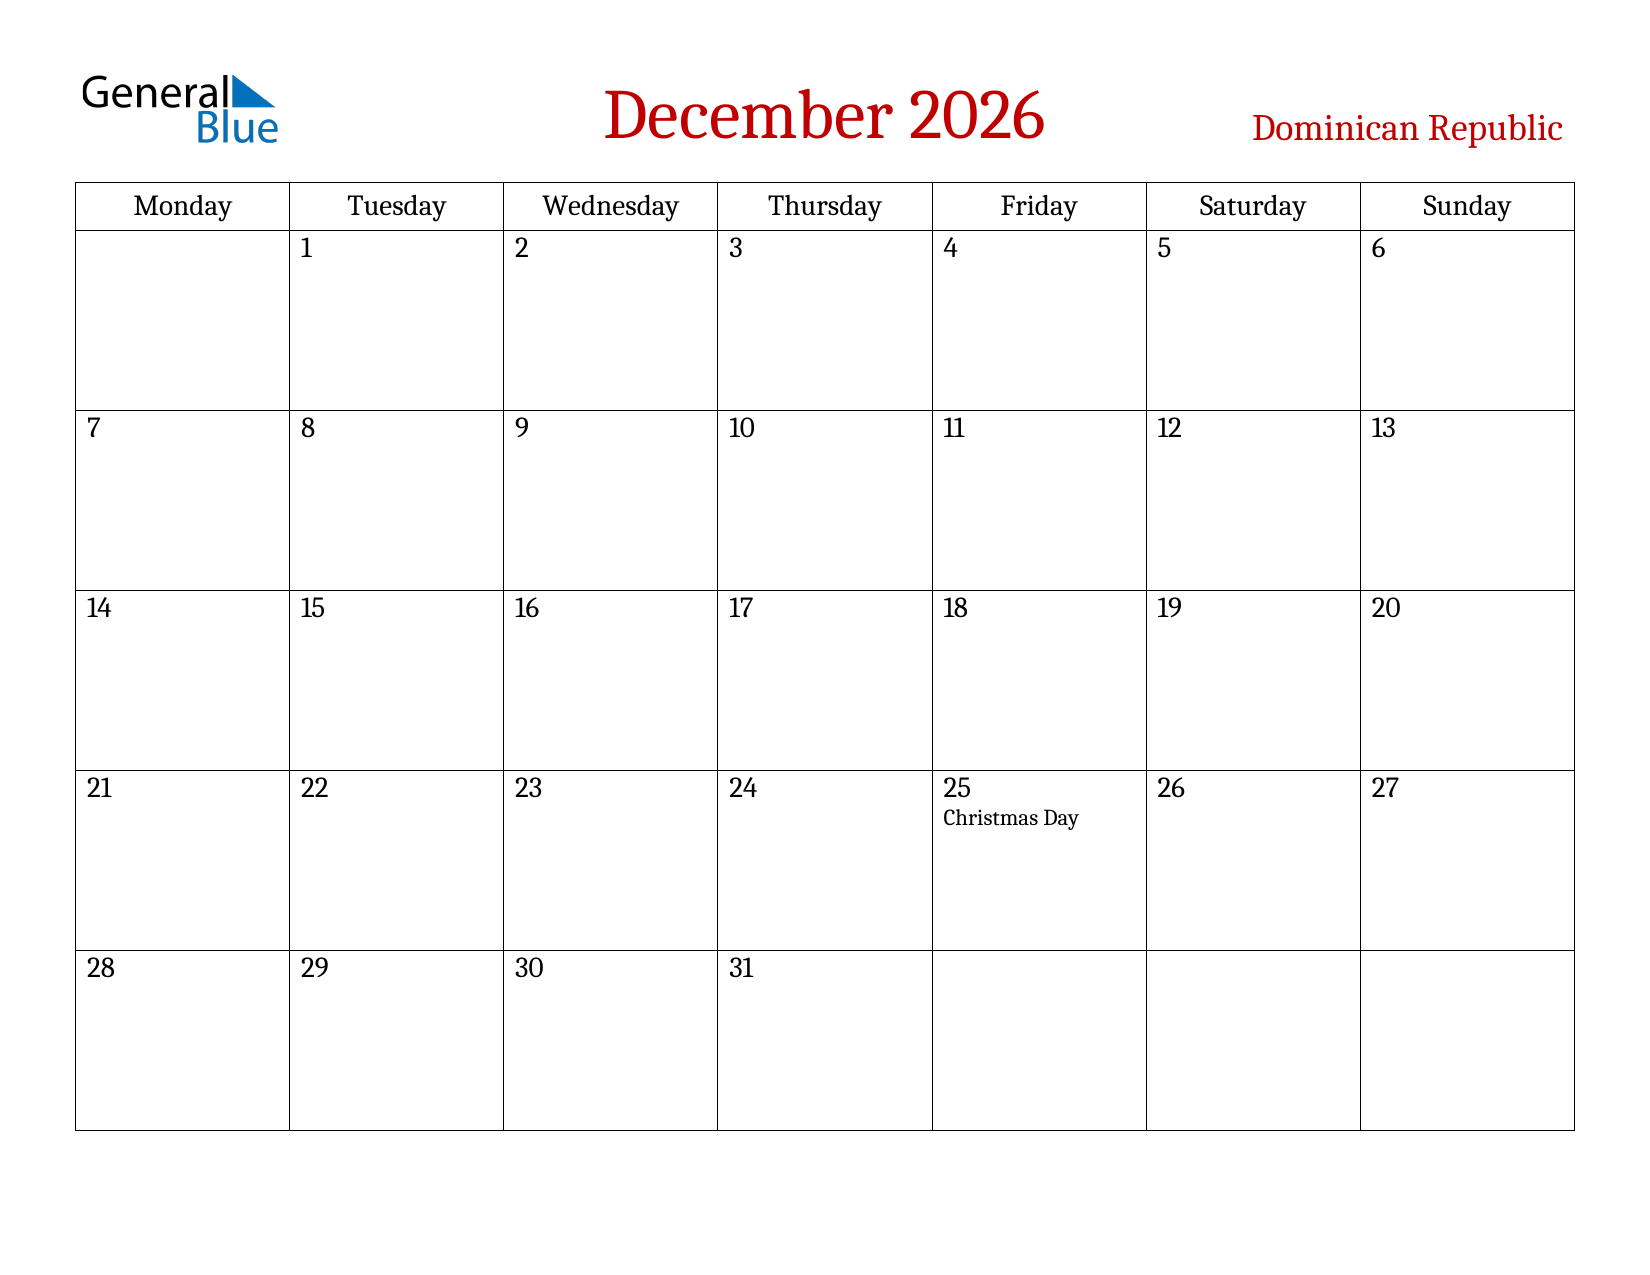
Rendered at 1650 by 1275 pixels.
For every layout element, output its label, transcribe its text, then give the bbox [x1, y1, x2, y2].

table_cell [1361, 951, 1574, 985]
table_cell [76, 445, 289, 590]
table_cell 1 [290, 231, 503, 264]
table_cell Saturday [1147, 183, 1360, 230]
table_cell [76, 805, 289, 950]
table_cell 30 [504, 951, 717, 985]
table_cell 10 [718, 411, 932, 444]
table_cell [76, 985, 289, 1130]
table_cell Monday [76, 183, 289, 230]
table_cell Friday [933, 183, 1146, 230]
table_cell Tuesday [290, 183, 503, 230]
table_cell [504, 445, 717, 590]
table_cell 21 [76, 771, 289, 805]
table_cell 23 [504, 771, 717, 805]
table_cell Sunday [1361, 183, 1574, 230]
table_cell 12 [1147, 411, 1360, 444]
table_cell 18 [933, 591, 1146, 625]
table_cell [76, 625, 289, 770]
table_cell [933, 265, 1146, 410]
table_cell [933, 625, 1146, 770]
table_cell 31 [718, 951, 932, 985]
table_cell 8 [290, 411, 503, 444]
table_cell 27 [1361, 771, 1574, 805]
table_cell 13 [1361, 411, 1574, 444]
table_cell [76, 265, 289, 410]
table_cell 20 [1361, 591, 1574, 625]
table_cell [290, 445, 503, 590]
table_cell 29 [290, 951, 503, 985]
table_cell [718, 805, 932, 950]
table_cell 2 [504, 231, 717, 264]
table_cell [1361, 985, 1574, 1130]
table_cell [504, 985, 717, 1130]
table_cell [1361, 265, 1574, 410]
table_cell 19 [1147, 591, 1360, 625]
table_cell [1361, 805, 1574, 950]
table_cell [1147, 805, 1360, 950]
table_cell [718, 985, 932, 1130]
table_cell 28 [76, 951, 289, 985]
table_header December 2026 [504, 75, 1146, 182]
table_cell 11 [933, 411, 1146, 444]
table_cell 5 [1147, 231, 1360, 264]
table_cell [933, 951, 1146, 985]
table_cell [1147, 265, 1360, 410]
table_cell [933, 985, 1146, 1130]
table_cell [504, 265, 717, 410]
table_cell 3 [718, 231, 932, 264]
table_cell [933, 445, 1146, 590]
table_cell [290, 805, 503, 950]
table_cell [504, 625, 717, 770]
table_cell [718, 625, 932, 770]
table_cell 9 [504, 411, 717, 444]
table_cell [290, 265, 503, 410]
table_cell 22 [290, 771, 503, 805]
table_cell [718, 445, 932, 590]
table_cell [290, 625, 503, 770]
table_cell [1147, 445, 1360, 590]
table_cell [1361, 445, 1574, 590]
table_cell Thursday [718, 183, 932, 230]
table_cell 26 [1147, 771, 1360, 805]
table_cell [718, 265, 932, 410]
table_cell 14 [76, 591, 289, 625]
table_cell 24 [718, 771, 932, 805]
table_cell Christmas Day [933, 805, 1146, 950]
table_cell [1361, 625, 1574, 770]
table_header [76, 75, 503, 182]
picture [82, 75, 278, 143]
table_cell 6 [1361, 231, 1574, 264]
table_cell [76, 231, 289, 264]
table_cell 7 [76, 411, 289, 444]
table_header Dominican Republic [1146, 75, 1574, 182]
table_cell [1147, 951, 1360, 985]
table_cell [1147, 985, 1360, 1130]
table_cell Wednesday [504, 183, 717, 230]
table_cell [1147, 625, 1360, 770]
table_cell [504, 805, 717, 950]
table_cell 17 [718, 591, 932, 625]
table_cell 25 [933, 771, 1146, 805]
table_cell 15 [290, 591, 503, 625]
table_cell [290, 985, 503, 1130]
table_cell 4 [933, 231, 1146, 264]
table_cell 16 [504, 591, 717, 625]
